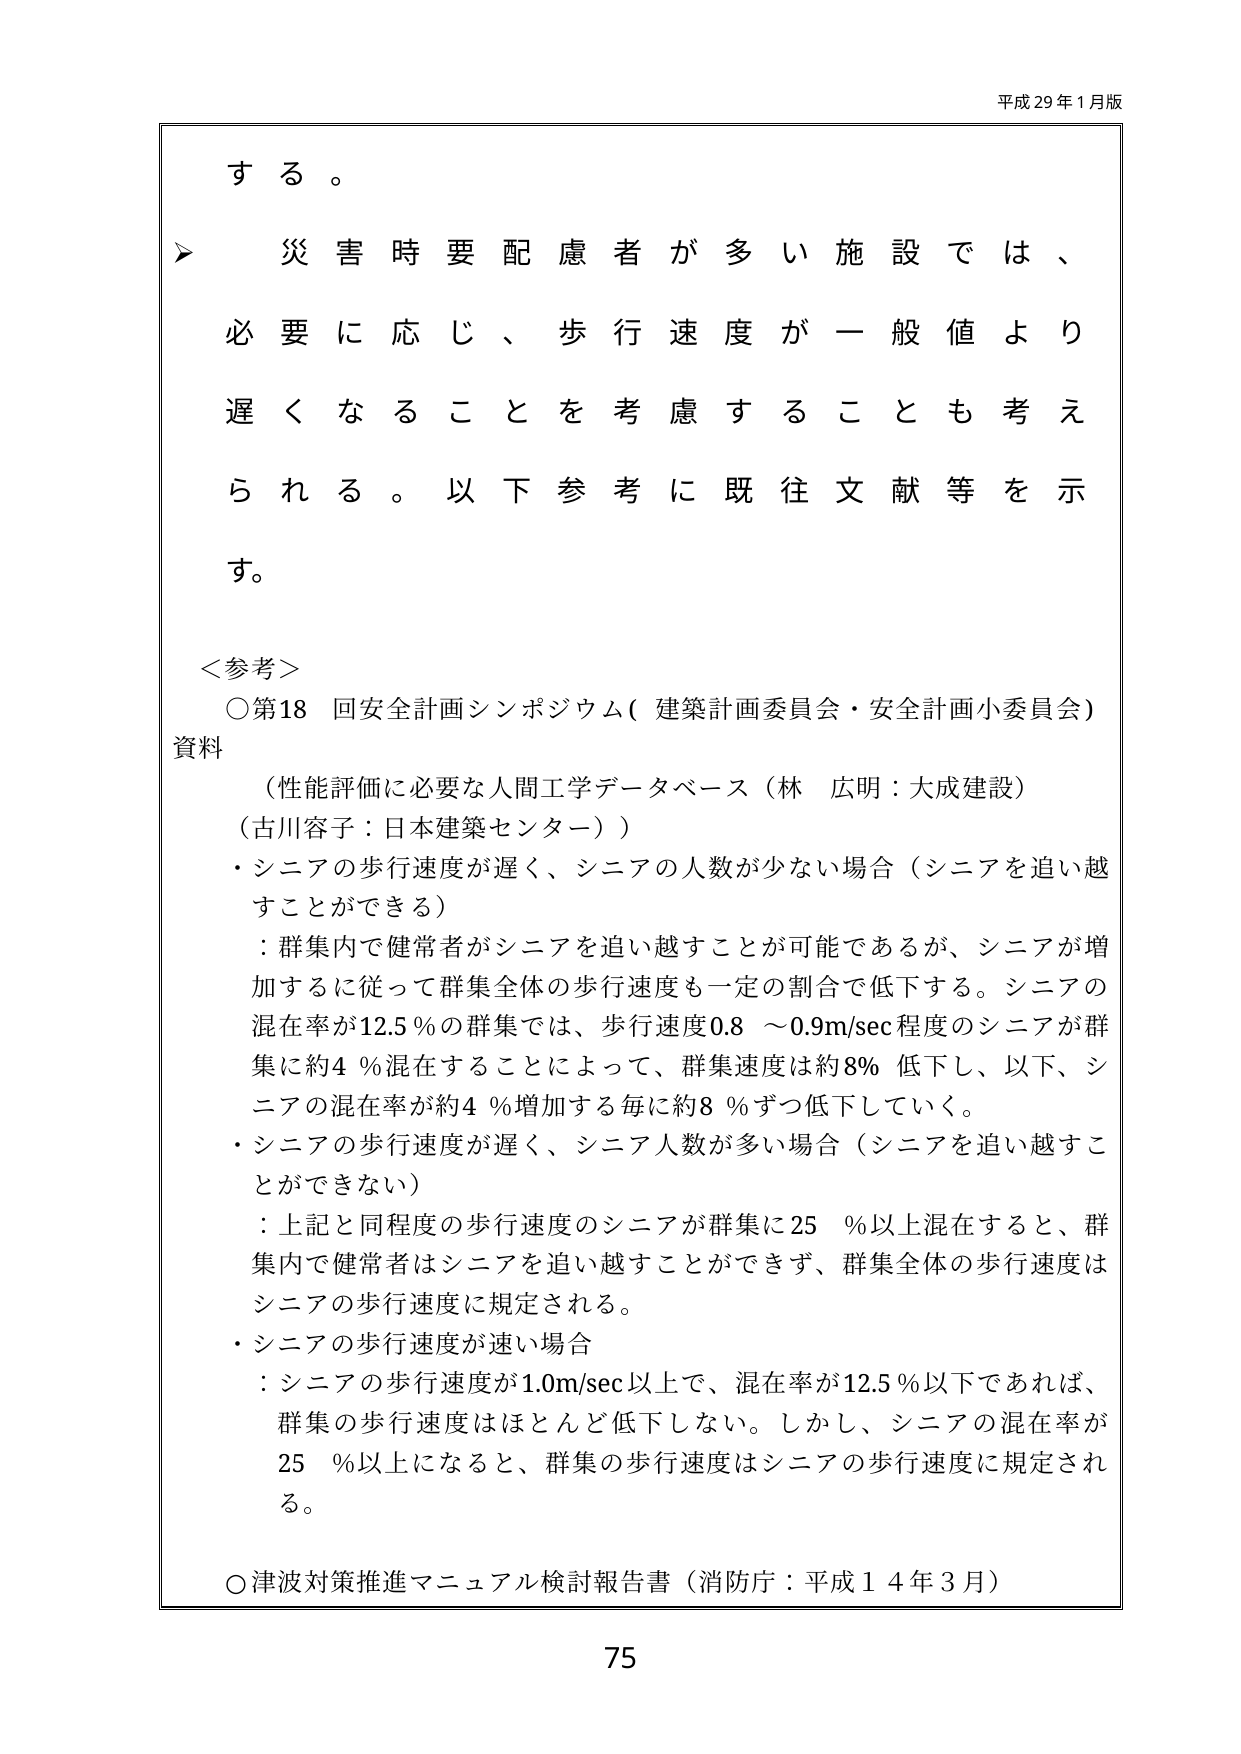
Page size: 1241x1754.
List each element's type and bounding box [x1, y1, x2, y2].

table_header [162, 126, 1120, 1606]
